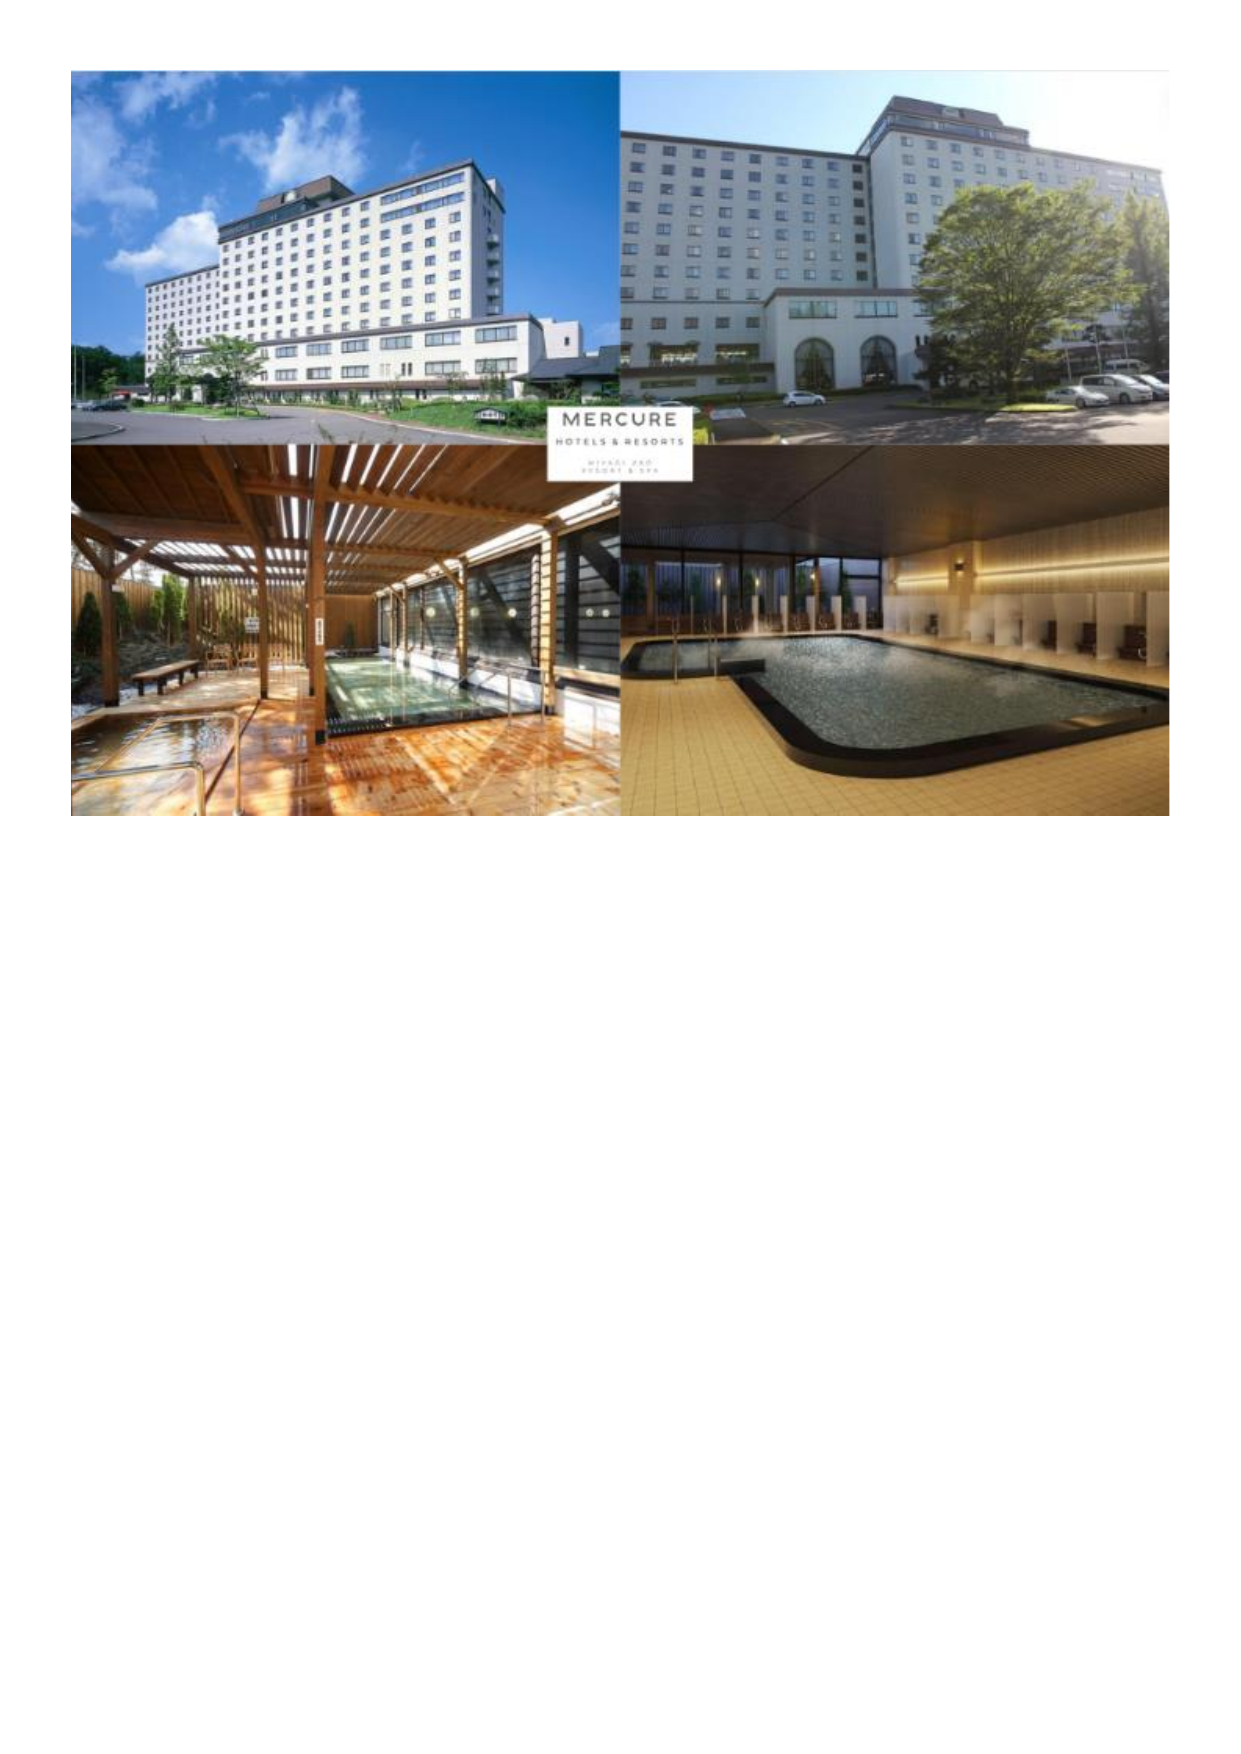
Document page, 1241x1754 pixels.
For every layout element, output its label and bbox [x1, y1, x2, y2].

picture [71, 70, 1170, 816]
